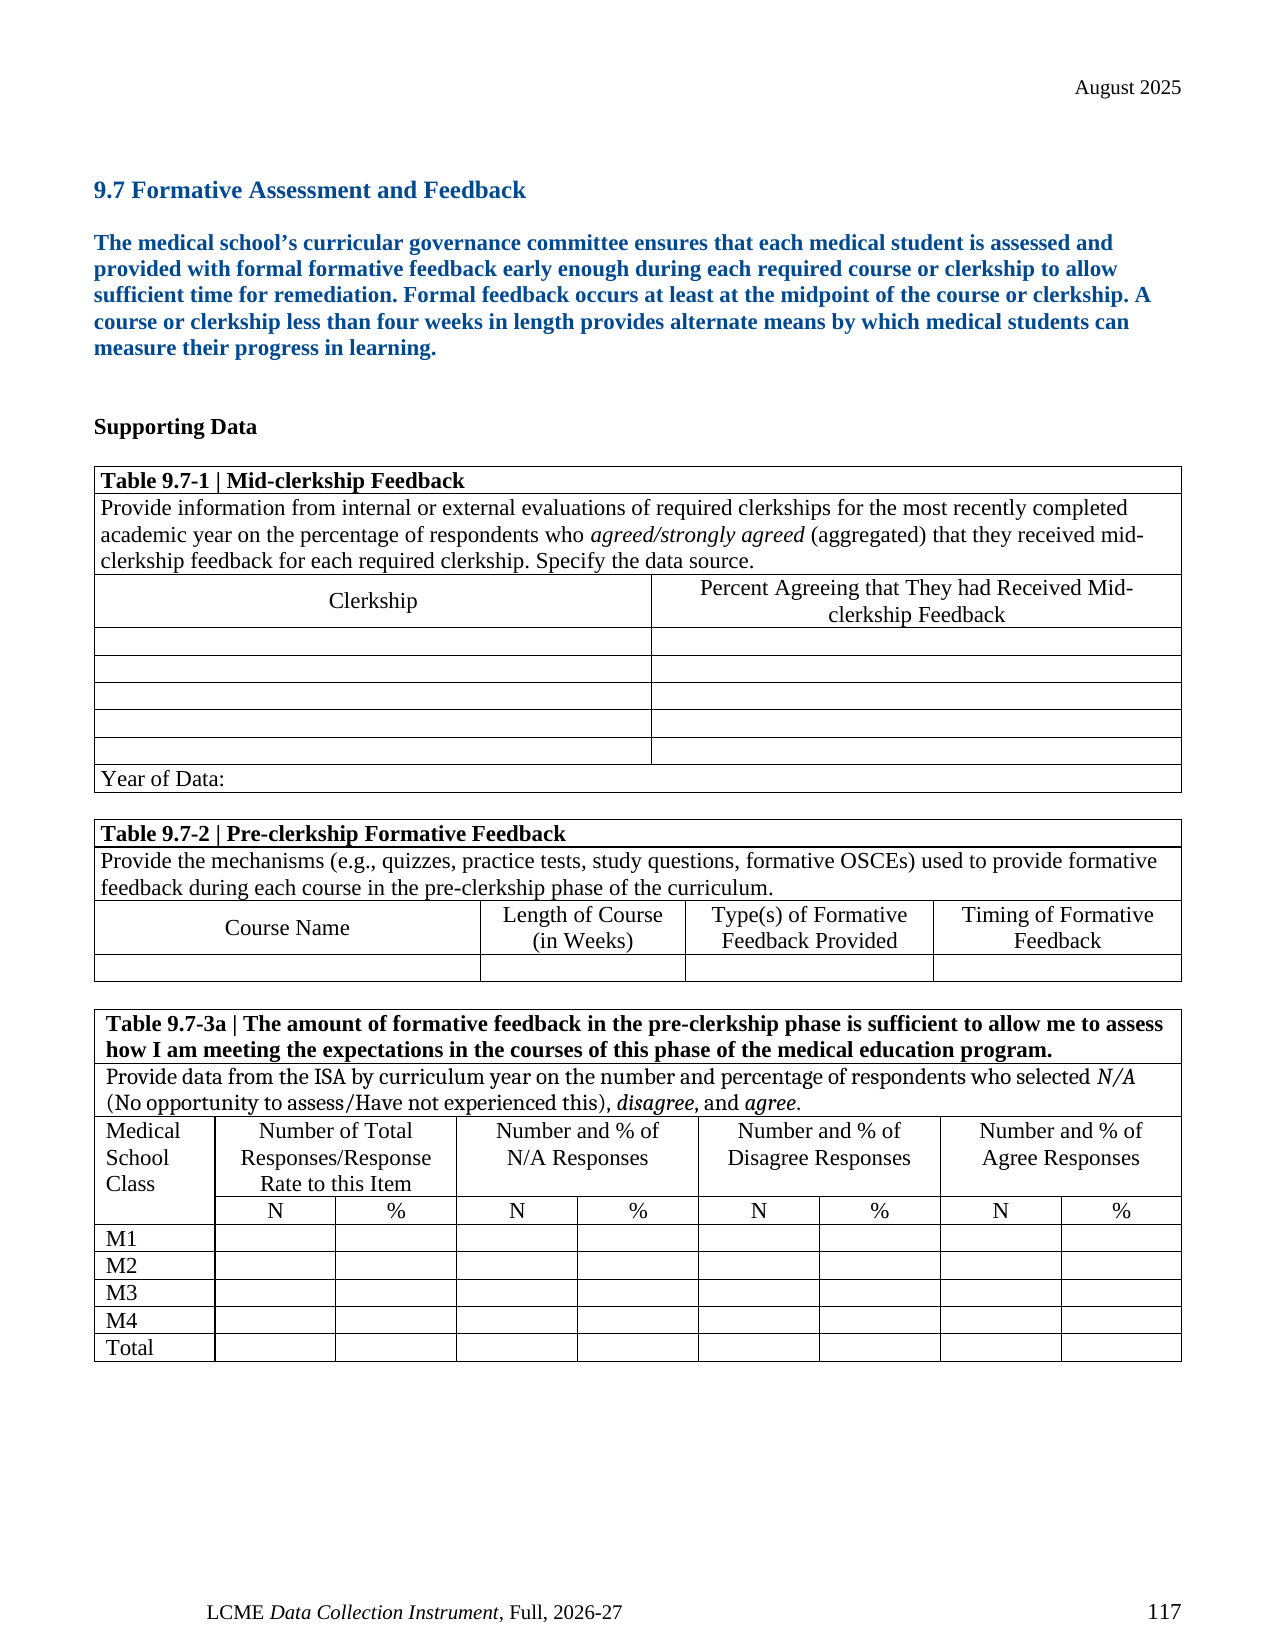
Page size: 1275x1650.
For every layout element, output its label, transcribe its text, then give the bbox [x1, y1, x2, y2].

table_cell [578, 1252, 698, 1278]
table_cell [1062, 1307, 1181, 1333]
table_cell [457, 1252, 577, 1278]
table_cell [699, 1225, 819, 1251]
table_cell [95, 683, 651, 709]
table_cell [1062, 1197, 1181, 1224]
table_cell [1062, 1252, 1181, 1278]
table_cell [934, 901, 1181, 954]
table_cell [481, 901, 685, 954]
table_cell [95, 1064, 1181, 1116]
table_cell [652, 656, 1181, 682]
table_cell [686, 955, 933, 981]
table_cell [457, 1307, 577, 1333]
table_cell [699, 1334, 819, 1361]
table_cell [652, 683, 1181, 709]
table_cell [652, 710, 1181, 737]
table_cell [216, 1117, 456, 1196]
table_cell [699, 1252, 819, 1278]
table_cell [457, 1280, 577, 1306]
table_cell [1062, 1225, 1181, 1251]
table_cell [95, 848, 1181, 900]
subtitle 9.7 Formative Assessment and Feedback [94, 175, 1181, 204]
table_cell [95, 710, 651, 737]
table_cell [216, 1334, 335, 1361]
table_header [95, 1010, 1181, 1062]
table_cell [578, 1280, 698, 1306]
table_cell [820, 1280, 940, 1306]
subtitle Supporting Data [94, 413, 1181, 439]
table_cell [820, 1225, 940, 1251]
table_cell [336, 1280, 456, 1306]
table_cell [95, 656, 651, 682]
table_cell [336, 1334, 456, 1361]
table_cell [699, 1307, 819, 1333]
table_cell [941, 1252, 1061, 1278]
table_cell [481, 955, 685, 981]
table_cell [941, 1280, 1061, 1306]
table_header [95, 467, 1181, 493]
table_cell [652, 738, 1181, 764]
text The medical school’s curricular governance committee ensures that each medical student is assessed and provided with formal formative feedback early enough during each required course or clerkship to allow sufficient time for remediation. Formal feedback occurs at least at the midpoint of the course or clerkship. A course or clerkship less than four weeks in length provides alternate means by which medical students can measure their progress in learning. [94, 229, 1181, 361]
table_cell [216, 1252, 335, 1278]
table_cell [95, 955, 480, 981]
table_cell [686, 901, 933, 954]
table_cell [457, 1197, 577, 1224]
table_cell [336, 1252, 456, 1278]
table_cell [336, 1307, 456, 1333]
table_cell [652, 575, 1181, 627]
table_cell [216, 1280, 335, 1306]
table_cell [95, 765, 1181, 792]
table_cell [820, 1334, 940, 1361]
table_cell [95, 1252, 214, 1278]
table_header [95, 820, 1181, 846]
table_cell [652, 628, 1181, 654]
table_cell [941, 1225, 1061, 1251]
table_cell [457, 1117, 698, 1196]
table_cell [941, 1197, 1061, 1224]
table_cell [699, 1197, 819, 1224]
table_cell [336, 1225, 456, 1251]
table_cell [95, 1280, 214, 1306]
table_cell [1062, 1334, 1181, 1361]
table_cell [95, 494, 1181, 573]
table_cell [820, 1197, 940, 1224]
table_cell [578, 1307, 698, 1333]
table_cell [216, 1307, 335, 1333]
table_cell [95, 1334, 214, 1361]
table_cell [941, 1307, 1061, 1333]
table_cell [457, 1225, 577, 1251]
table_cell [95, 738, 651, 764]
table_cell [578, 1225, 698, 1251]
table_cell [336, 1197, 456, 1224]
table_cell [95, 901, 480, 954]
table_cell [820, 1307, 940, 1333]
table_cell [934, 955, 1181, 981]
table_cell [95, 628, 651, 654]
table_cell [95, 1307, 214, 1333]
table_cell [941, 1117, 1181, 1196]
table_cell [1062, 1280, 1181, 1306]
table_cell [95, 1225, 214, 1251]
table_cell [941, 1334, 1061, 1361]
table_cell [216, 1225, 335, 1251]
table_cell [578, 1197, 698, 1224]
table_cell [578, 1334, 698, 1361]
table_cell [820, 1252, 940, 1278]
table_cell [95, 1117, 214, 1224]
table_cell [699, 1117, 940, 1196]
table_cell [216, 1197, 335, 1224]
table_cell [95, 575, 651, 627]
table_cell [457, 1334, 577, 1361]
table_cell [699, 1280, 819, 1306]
